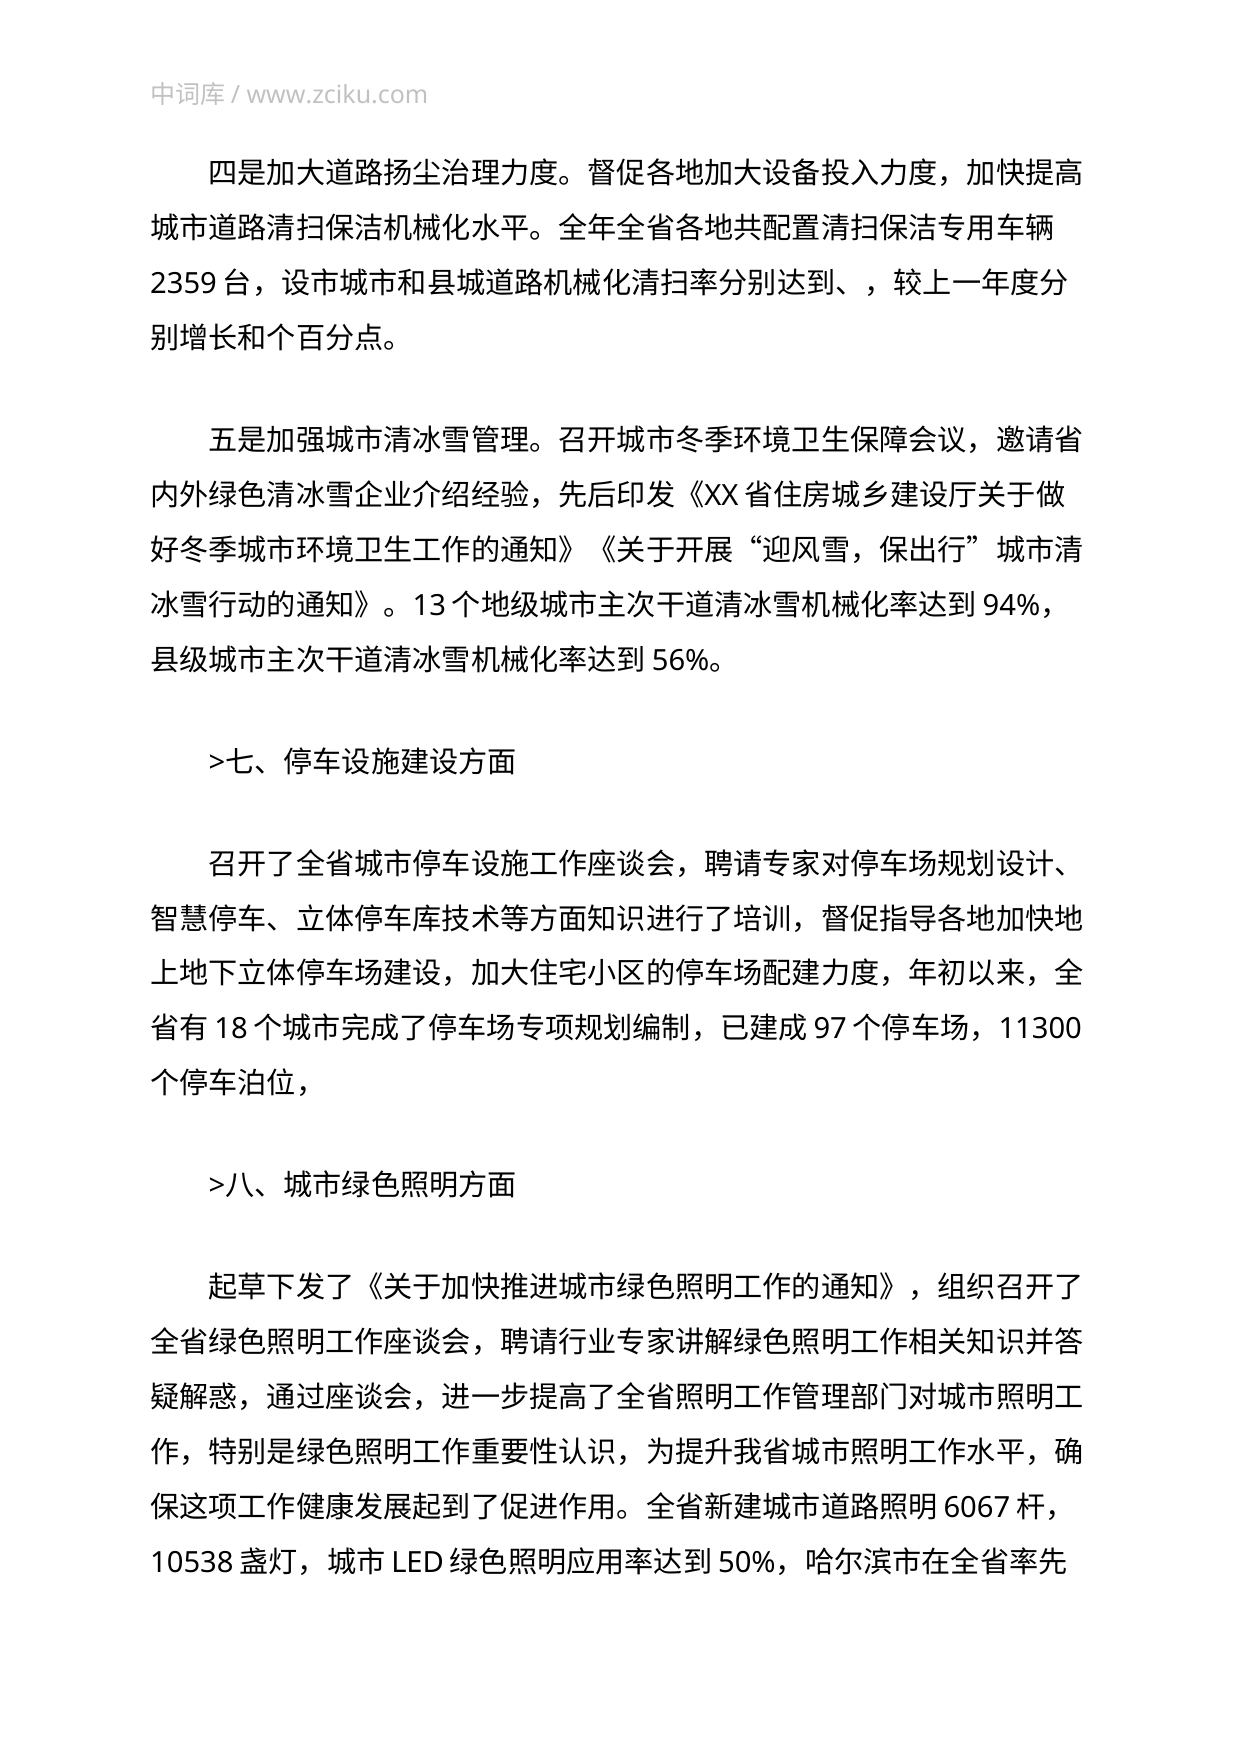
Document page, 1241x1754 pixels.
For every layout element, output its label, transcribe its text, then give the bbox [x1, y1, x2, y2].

text 五是加强城市清冰雪管理。召开城市冬季环境卫生保障会议，邀请省内外绿色清冰雪企业介绍经验，先后印发《XX省住房城乡建设厅关于做好冬季城市环境卫生工作的通知》《关于开展“迎风雪，保出行”城市清冰雪行动的通知》。13个地级城市主次干道清冰雪机械化率达到94%，县级城市主次干道清冰雪机械化率达到56%。 [150, 417, 1090, 679]
text 召开了全省城市停车设施工作座谈会，聘请专家对停车场规划设计、智慧停车、立体停车库技术等方面知识进行了培训，督促指导各地加快地上地下立体停车场建设，加大住宅小区的停车场配建力度，年初以来，全省有18个城市完成了停车场专项规划编制，已建成97个停车场，11300个停车泊位， [150, 840, 1090, 1102]
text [150, 1264, 1090, 1581]
text >七、停车设施建设方面 [150, 738, 1090, 781]
text >八、城市绿色照明方面 [150, 1162, 1090, 1204]
text 四是加大道路扬尘治理力度。督促各地加大设备投入力度，加快提高城市道路清扫保洁机械化水平。全年全省各地共配置清扫保洁专用车辆2359台，设市城市和县城道路机械化清扫率分别达到、，较上一年度分别增长和个百分点。 [150, 150, 1090, 357]
